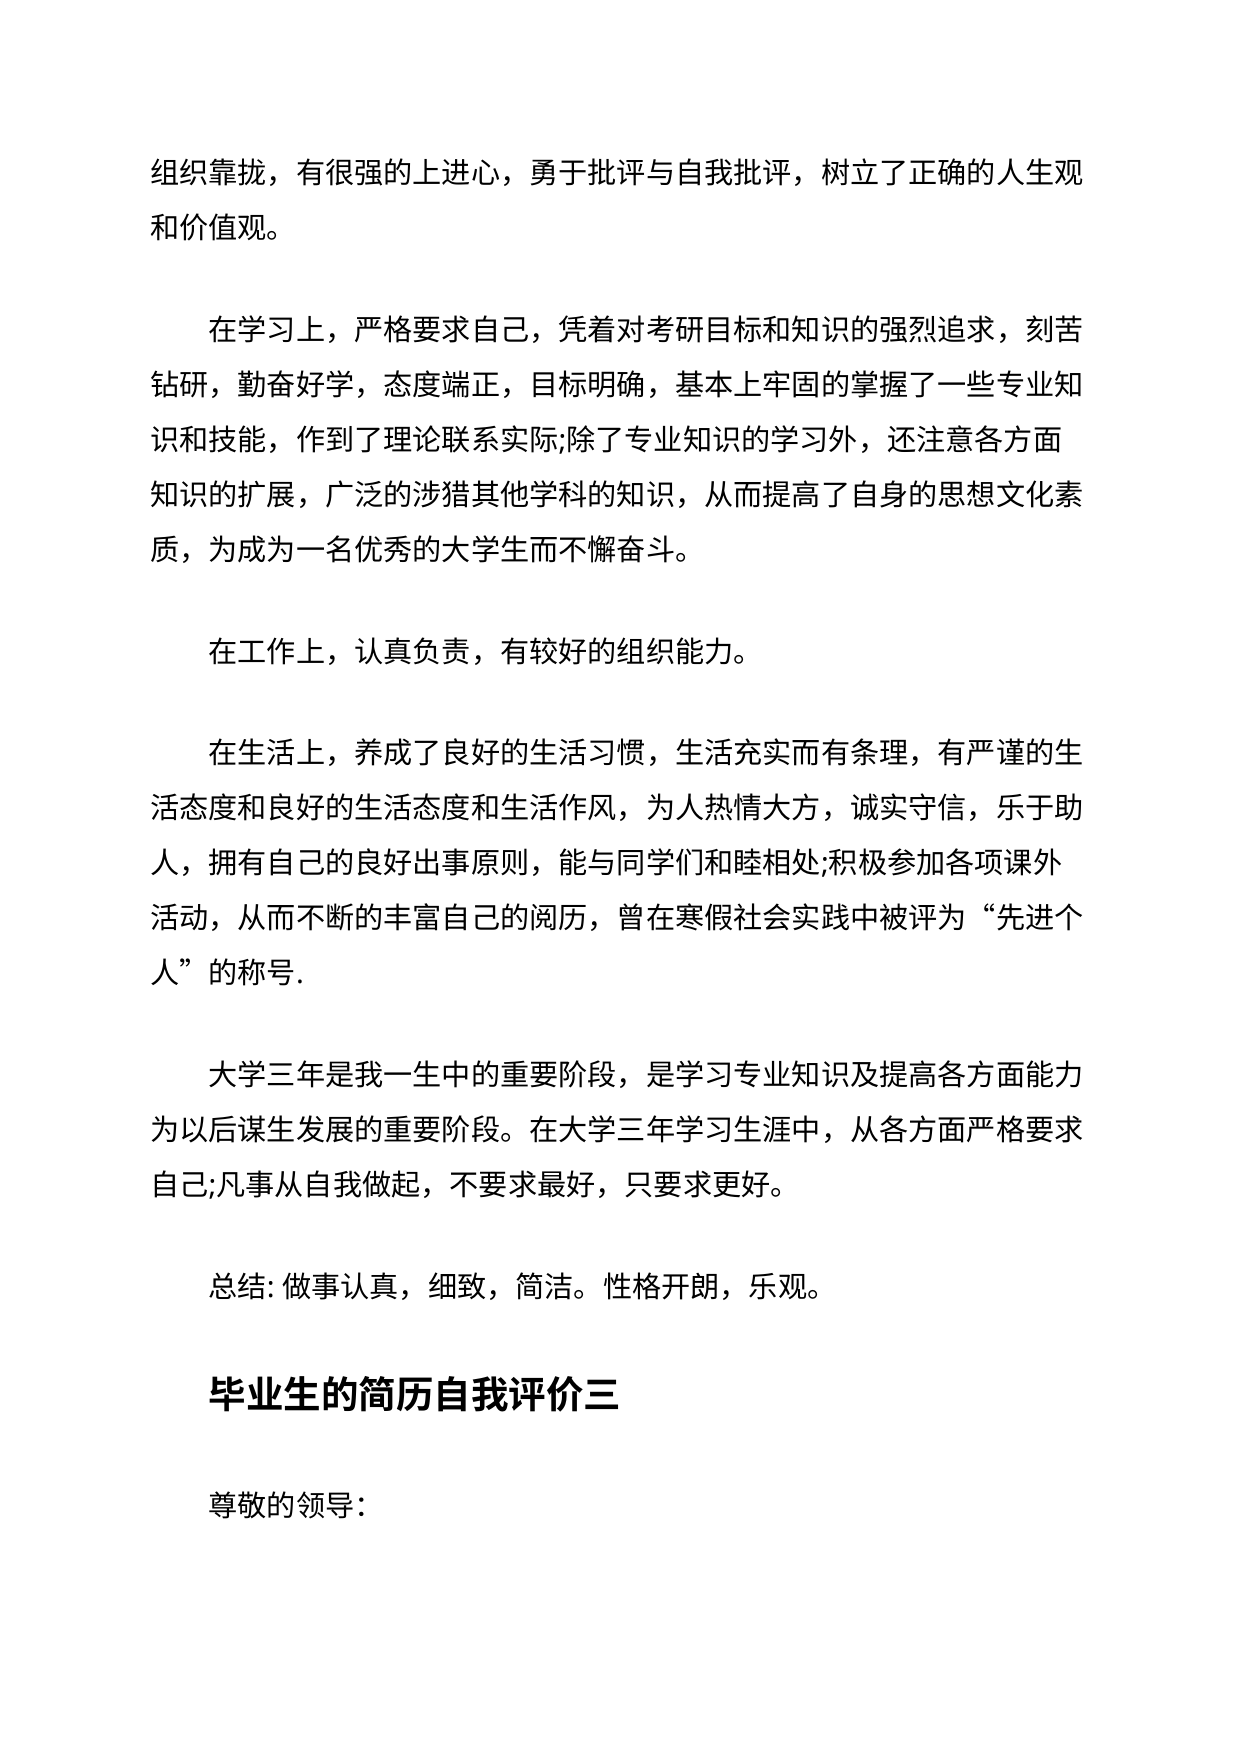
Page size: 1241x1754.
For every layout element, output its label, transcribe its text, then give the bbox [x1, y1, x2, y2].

text 在生活上，养成了良好的生活习惯，生活充实而有条理，有严谨的生活态度和良好的生活态度和生活作风，为人热情大方，诚实守信，乐于助人，拥有自己的良好出事原则，能与同学们和睦相处;积极参加各项课外活动，从而不断的丰富自己的阅历，曾在寒假社会实践中被评为“先进个人”的称号. [150, 730, 1090, 992]
text 毕业生的简历自我评价三 [150, 1365, 1090, 1419]
text 尊敬的领导： [150, 1483, 1090, 1525]
text 在工作上，认真负责，有较好的组织能力。 [150, 628, 1090, 670]
text 大学三年是我一生中的重要阶段，是学习专业知识及提高各方面能力为以后谋生发展的重要阶段。在大学三年学习生涯中，从各方面严格要求自己;凡事从自我做起，不要求最好，只要求更好。 [150, 1052, 1090, 1204]
text 总结: 做事认真，细致，简洁。性格开朗，乐观。 [150, 1263, 1090, 1306]
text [150, 150, 1090, 247]
text 在学习上，严格要求自己，凭着对考研目标和知识的强烈追求，刻苦钻研，勤奋好学，态度端正，目标明确，基本上牢固的掌握了一些专业知识和技能，作到了理论联系实际;除了专业知识的学习外，还注意各方面知识的扩展，广泛的涉猎其他学科的知识，从而提高了自身的思想文化素质，为成为一名优秀的大学生而不懈奋斗。 [150, 307, 1090, 569]
